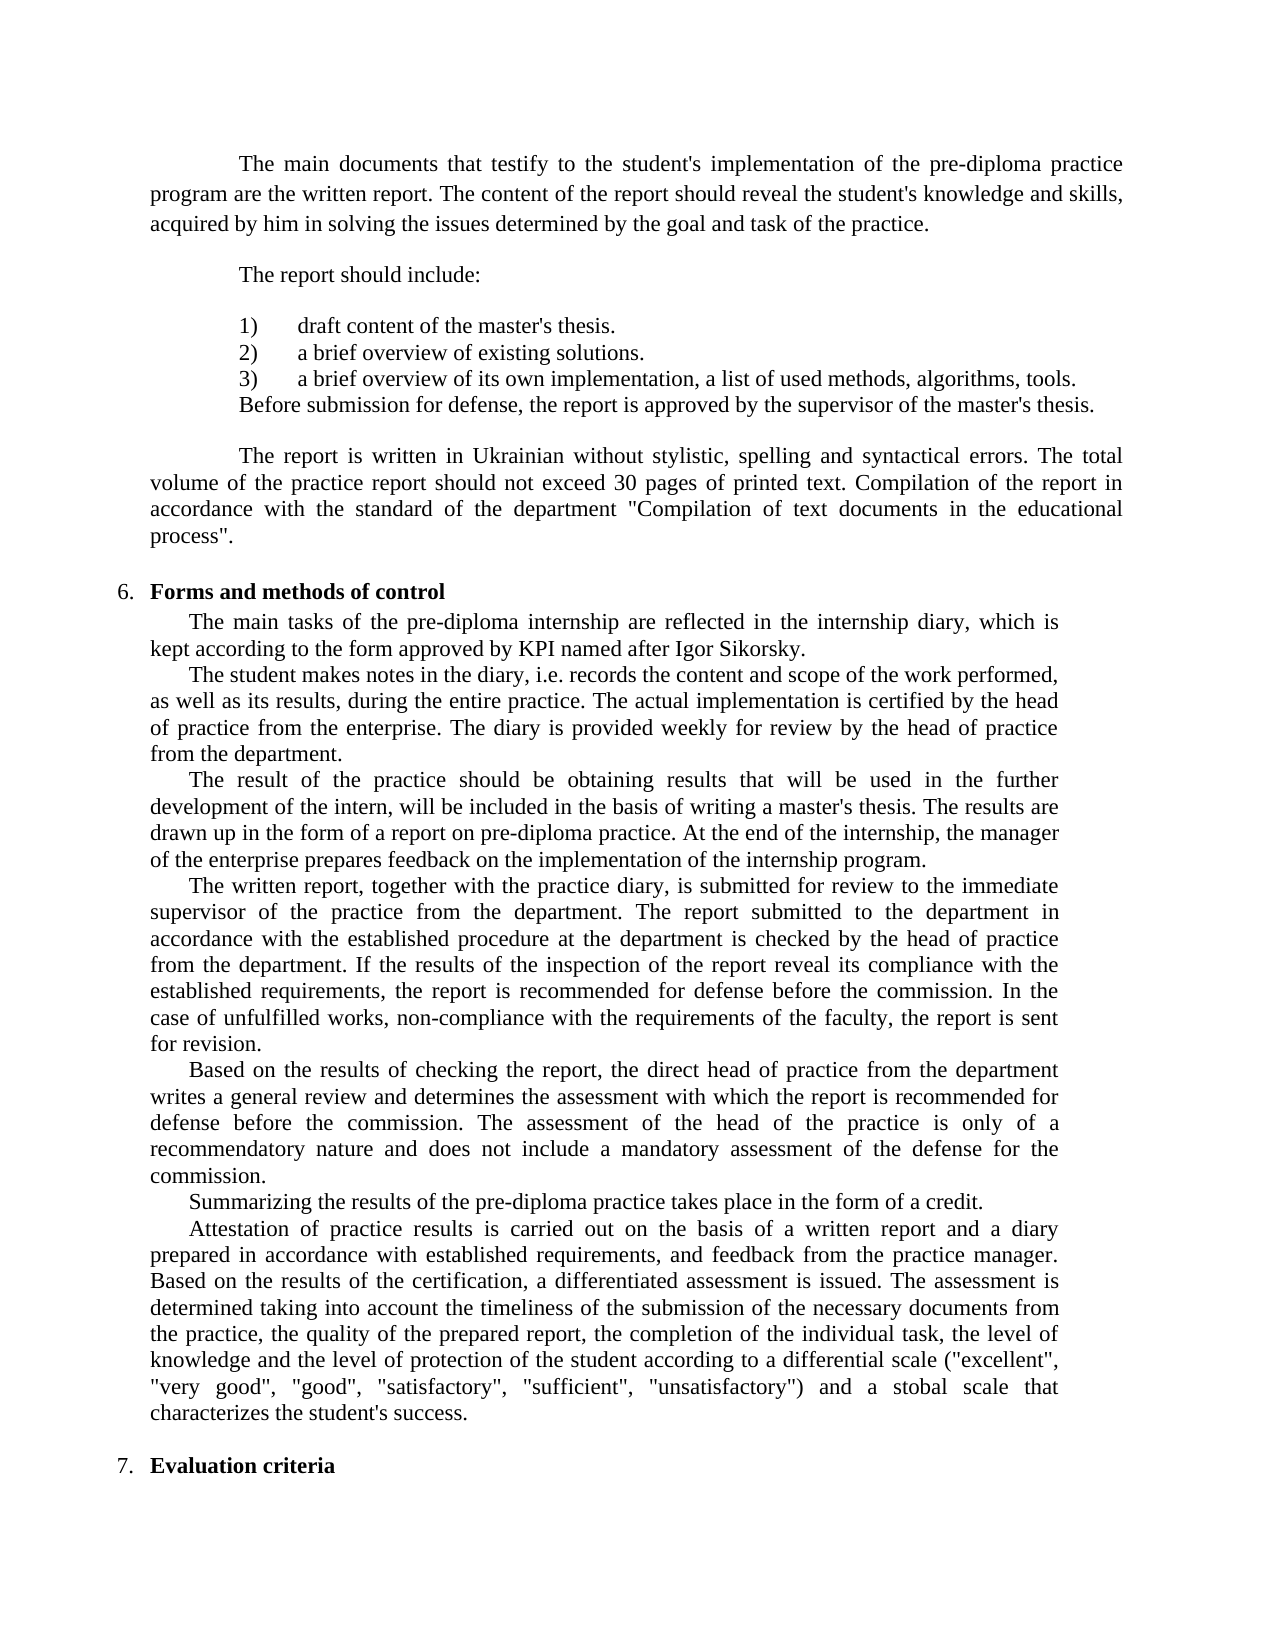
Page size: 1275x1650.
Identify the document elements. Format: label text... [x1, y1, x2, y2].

text The report is written in Ukrainian without stylistic, spelling and syntactical errors. The total volume of the practice report should not exceed 30 pages of printed text. Compilation of the report in accordance with the standard of the department "Compilation of text documents in the educational process". [150, 443, 1125, 548]
text Summarizing the results of the pre-diploma practice takes place in the form of a credit. [150, 1188, 1061, 1214]
list a brief overview of existing solutions. [150, 339, 1125, 365]
list Evaluation criteria [117, 1452, 1125, 1478]
text The student makes notes in the diary, i.e. records the content and scope of the work performed, as well as its results, during the entire practice. The actual implementation is certified by the head of practice from the enterprise. The diary is provided weekly for review by the head of practice from the department. [150, 661, 1061, 767]
text The main tasks of the pre-diploma internship are reflected in the internship diary, which is kept according to the form approved by KPI named after Igor Sikorsky. [150, 608, 1061, 661]
text Attestation of practice results is carried out on the basis of a written report and a diary prepared in accordance with established requirements, and feedback from the practice manager. Based on the results of the certification, a differentiated assessment is issued. The assessment is determined taking into account the timeliness of the submission of the necessary documents from the practice, the quality of the prepared report, the completion of the individual task, the level of knowledge and the level of protection of the student according to a differential scale ("excellent", "very good", "good", "satisfactory", "sufficient", "unsatisfactory") and a stobal scale that characterizes the student's success. [150, 1214, 1061, 1425]
list a brief overview of its own implementation, a list of used methods, algorithms, tools. [150, 365, 1125, 392]
text Before submission for defense, the report is approved by the supervisor of the master's thesis. [150, 392, 1125, 418]
text Based on the results of checking the report, the direct head of practice from the department writes a general review and determines the assessment with which the report is recommended for defense before the commission. The assessment of the head of the practice is only of a recommendatory nature and does not include a mandatory assessment of the defense for the commission. [150, 1056, 1061, 1188]
text The result of the practice should be obtaining results that will be used in the further development of the intern, will be included in the basis of writing a master's thesis. The results are drawn up in the form of a report on pre-diploma practice. At the end of the internship, the manager of the enterprise prepares feedback on the implementation of the internship program. [150, 767, 1061, 872]
list draft content of the master's thesis. [150, 312, 1125, 339]
list Forms and methods of control [117, 578, 1125, 604]
text The report should include: [150, 261, 1125, 288]
text The main documents that testify to the student's implementation of the pre-diploma practice program are the written report. The content of the report should reveal the student's knowledge and skills, acquired by him in solving the issues determined by the goal and task of the practice. [150, 150, 1125, 237]
text The written report, together with the practice diary, is submitted for review to the immediate supervisor of the practice from the department. The report submitted to the department in accordance with the established procedure at the department is checked by the head of practice from the department. If the results of the inspection of the report reveal its compliance with the established requirements, the report is recommended for defense before the commission. In the case of unfulfilled works, non-compliance with the requirements of the faculty, the report is sent for revision. [150, 872, 1061, 1056]
